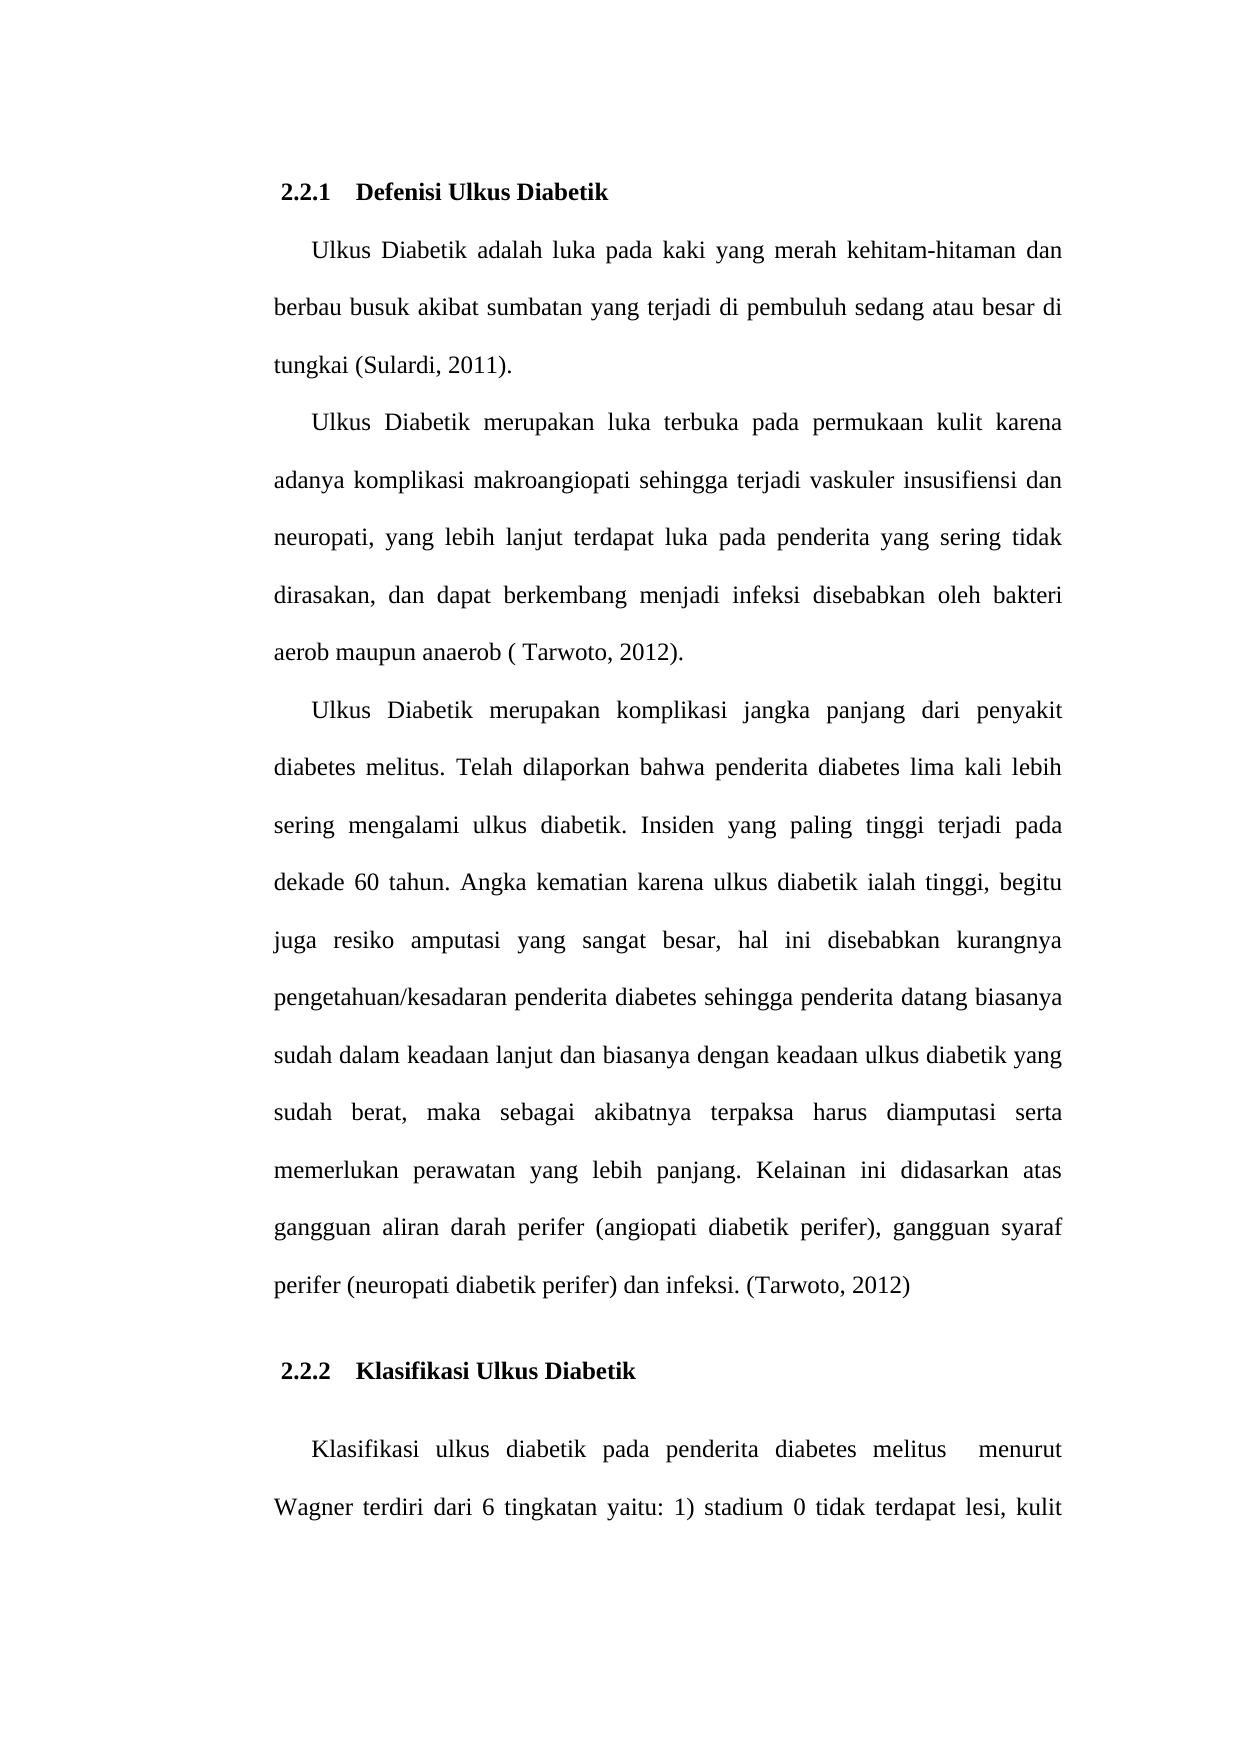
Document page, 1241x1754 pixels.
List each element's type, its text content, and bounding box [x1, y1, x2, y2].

list Ulkus Diabetik adalah luka pada kaki yang merah kehitam-hitaman dan berbau busuk akibat sumbatan yang terjadi di pembuluh sedang atau besar di tungkai (Sulardi, 2011). [274, 235, 1063, 378]
list Ulkus Diabetik merupakan komplikasi jangka panjang dari penyakit diabetes melitus. Telah dilaporkan bahwa penderita diabetes lima kali lebih sering mengalami ulkus diabetik. Insiden yang paling tinggi terjadi pada dekade 60 tahun. Angka kematian karena ulkus diabetik ialah tinggi, begitu juga resiko amputasi yang sangat besar, hal ini disebabkan kurangnya pengetahuan/kesadaran penderita diabetes sehingga penderita datang biasanya sudah dalam keadaan lanjut dan biasanya dengan keadaan ulkus diabetik yang sudah berat, maka sebagai akibatnya terpaksa harus diamputasi serta memerlukan perawatan yang lebih panjang. Kelainan ini didasarkan atas gangguan aliran darah perifer (angiopati diabetik perifer), gangguan syaraf perifer (neuropati diabetik perifer) dan infeksi. (Tarwoto, 2012) [274, 695, 1063, 1298]
list Klasifikasi Ulkus Diabetik [281, 1356, 1063, 1385]
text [274, 1434, 1063, 1521]
list Ulkus Diabetik merupakan luka terbuka pada permukaan kulit karena adanya komplikasi makroangiopati sehingga terjadi vaskuler insusifiensi dan neuropati, yang lebih lanjut terdapat luka pada penderita yang sering tidak dirasakan, dan dapat berkembang menjadi infeksi disebabkan oleh bakteri aerob maupun anaerob ( Tarwoto, 2012). [274, 407, 1063, 666]
list Defenisi Ulkus Diabetik [281, 177, 1063, 206]
